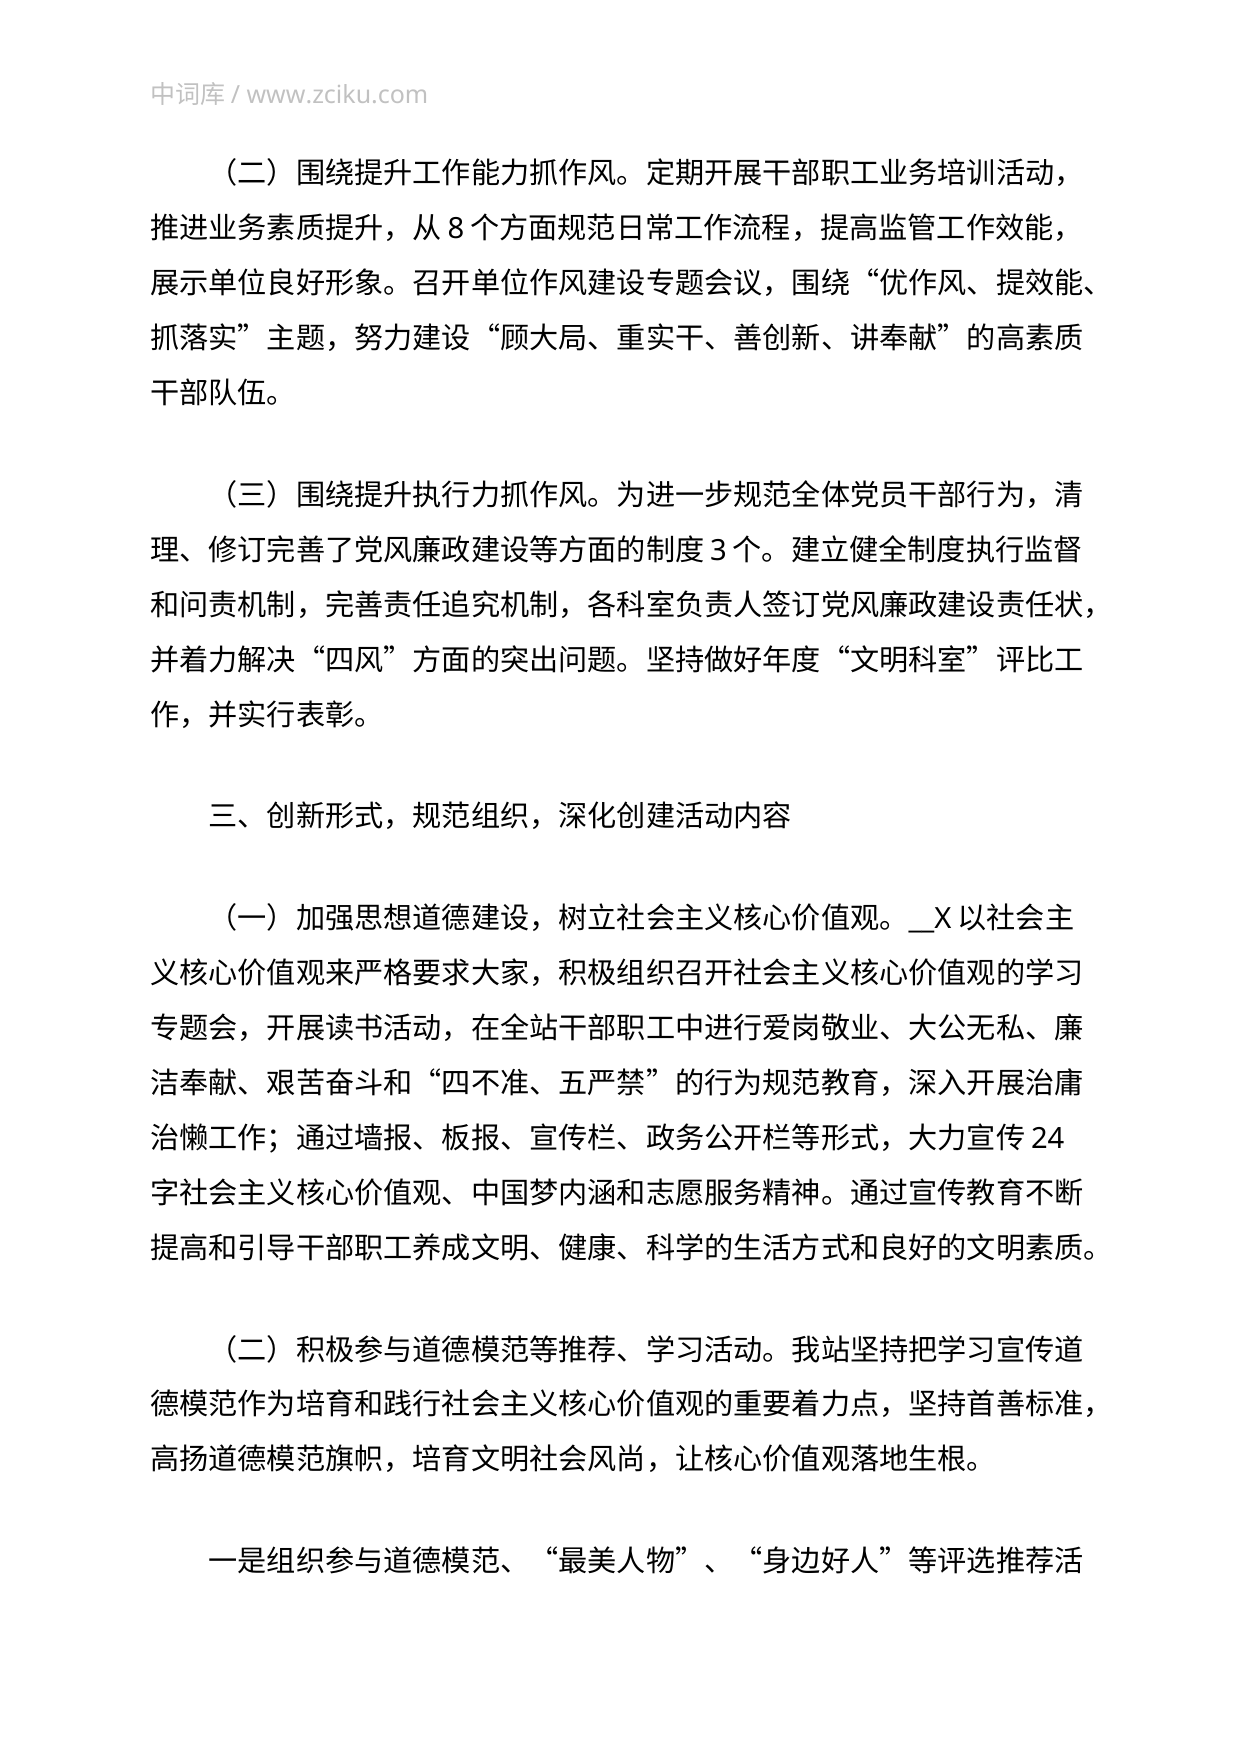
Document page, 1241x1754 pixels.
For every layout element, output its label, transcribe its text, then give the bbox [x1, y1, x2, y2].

text （二）积极参与道德模范等推荐、学习活动。我站坚持把学习宣传道德模范作为培育和践行社会主义核心价值观的重要着力点，坚持首善标准，高扬道德模范旗帜，培育文明社会风尚，让核心价值观落地生根。 [150, 1326, 1090, 1478]
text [150, 1538, 1090, 1580]
text （三）围绕提升执行力抓作风。为进一步规范全体党员干部行为，清理、修订完善了党风廉政建设等方面的制度3个。建立健全制度执行监督和问责机制，完善责任追究机制，各科室负责人签订党风廉政建设责任状，并着力解决“四风”方面的突出问题。坚持做好年度“文明科室”评比工作，并实行表彰。 [150, 471, 1090, 733]
text （二）围绕提升工作能力抓作风。定期开展干部职工业务培训活动，推进业务素质提升，从8个方面规范日常工作流程，提高监管工作效能，展示单位良好形象。召开单位作风建设专题会议，围绕“优作风、提效能、抓落实”主题，努力建设“顾大局、重实干、善创新、讲奉献”的高素质干部队伍。 [150, 150, 1090, 412]
text 三、创新形式，规范组织，深化创建活动内容 [150, 793, 1090, 835]
text （一）加强思想道德建设，树立社会主义核心价值观。__X以社会主义核心价值观来严格要求大家，积极组织召开社会主义核心价值观的学习专题会，开展读书活动，在全站干部职工中进行爱岗敬业、大公无私、廉洁奉献、艰苦奋斗和“四不准、五严禁”的行为规范教育，深入开展治庸治懒工作；通过墙报、板报、宣传栏、政务公开栏等形式，大力宣传24字社会主义核心价值观、中国梦内涵和志愿服务精神。通过宣传教育不断提高和引导干部职工养成文明、健康、科学的生活方式和良好的文明素质。 [150, 895, 1090, 1267]
